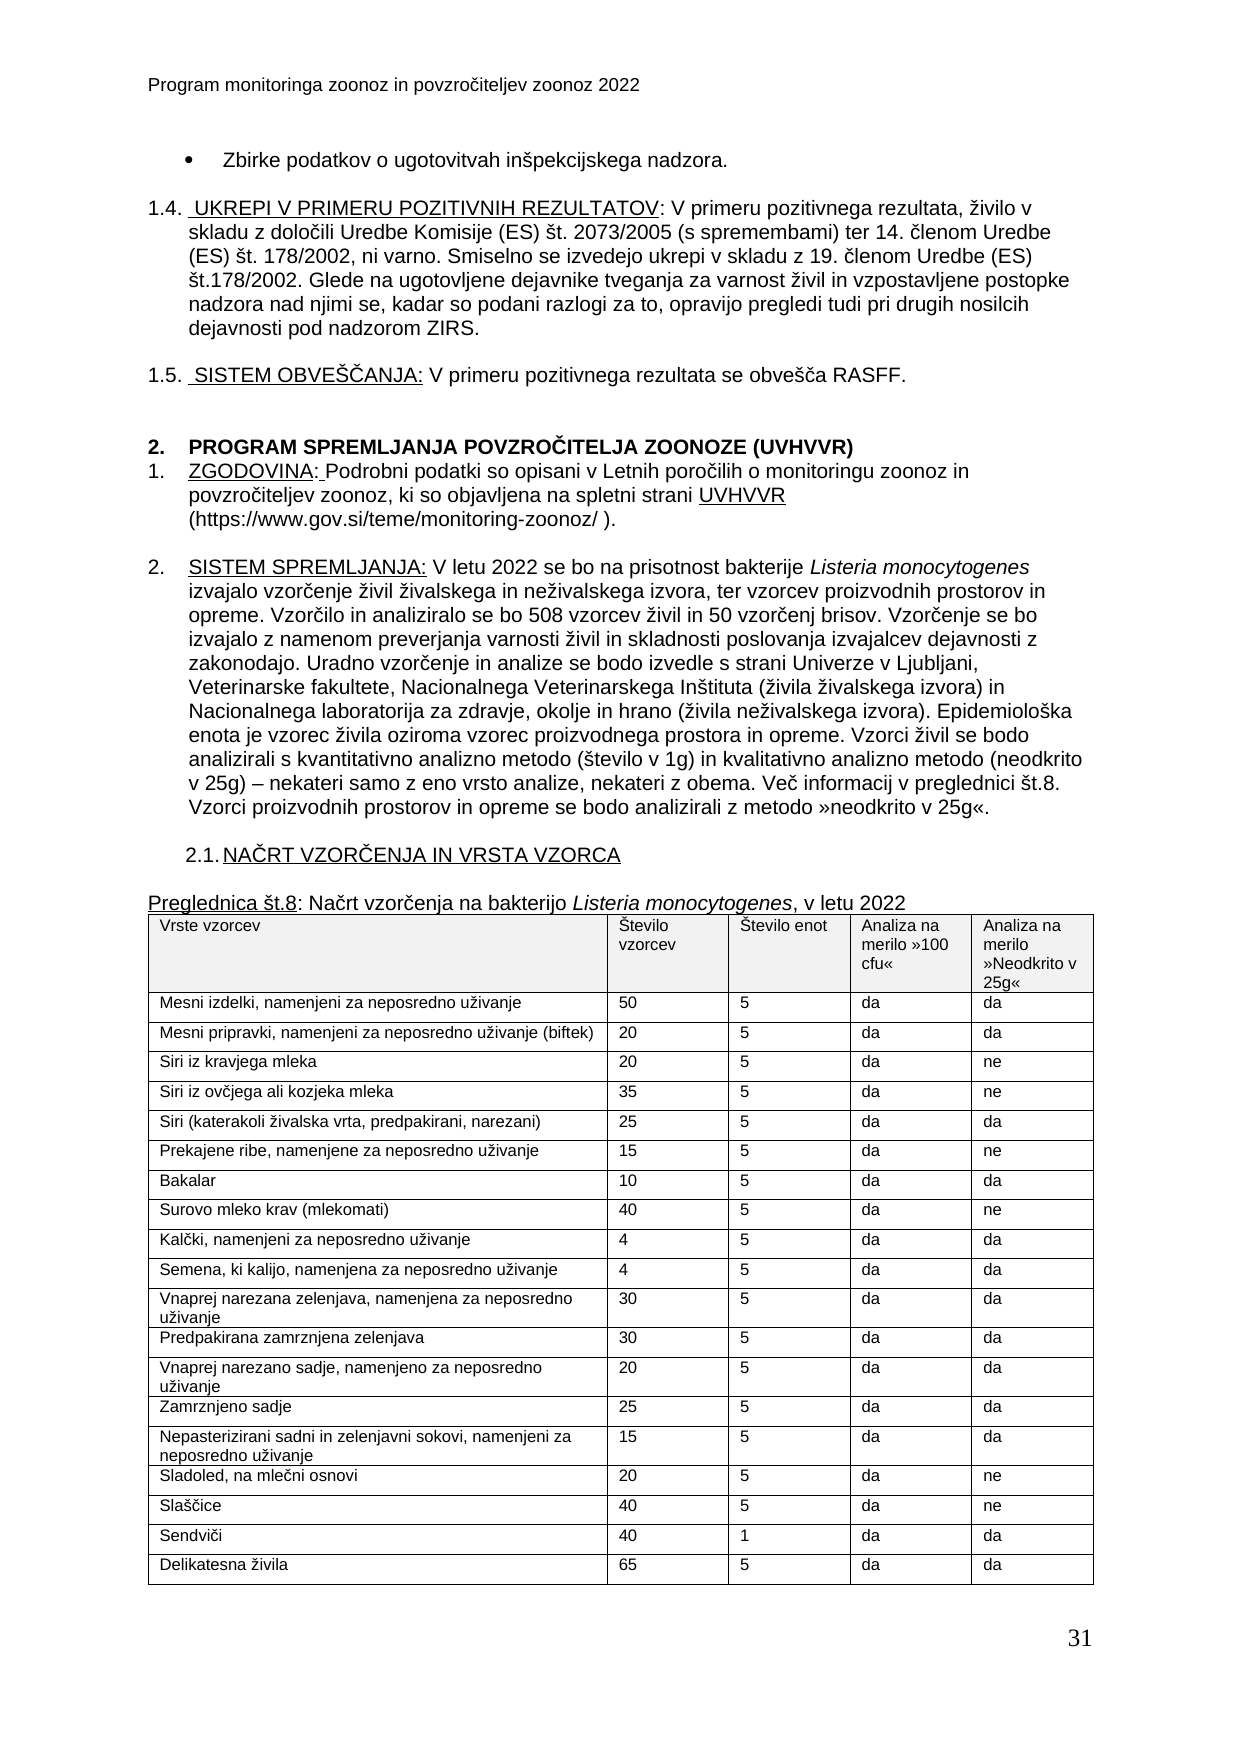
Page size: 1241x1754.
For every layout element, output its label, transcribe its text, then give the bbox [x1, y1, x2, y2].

table_cell 25 [608, 1397, 728, 1426]
table_cell ne [972, 1052, 1093, 1081]
table_cell da [972, 1023, 1093, 1051]
table_cell 5 [729, 1141, 850, 1169]
table_header Število enot [729, 915, 850, 992]
text Preglednica št.8: Načrt vzorčenja na bakterijo Listeria monocytogenes, v letu 2022 [148, 890, 1093, 914]
table_cell 5 [729, 1289, 850, 1327]
table_cell da [851, 1141, 971, 1169]
table_cell ne [972, 1200, 1093, 1229]
table_cell Siri (katerakoli živalska vrta, predpakirani, narezani) [149, 1111, 607, 1140]
list UKREPI V PRIMERU POZITIVNIH REZULTATOV: V primeru pozitivnega rezultata, živilo v skladu z določili Uredbe Komisije (ES) št. 2073/2005 (s spremembami) ter 14. členom Uredbe (ES) št. 178/2002, ni varno. Smiselno se izvedejo ukrepi v skladu z 19. členom Uredbe (ES) št.178/2002. Glede na ugotovljene dejavnike tveganja za varnost živil in vzpostavljene postopke nadzora nad njimi se, kadar so podani razlogi za to, opravijo pregledi tudi pri drugih nosilcih dejavnosti pod nadzorom ZIRS. [148, 196, 1093, 339]
table_cell da [972, 1171, 1093, 1199]
table_cell Predpakirana zamrznjena zelenjava [149, 1328, 607, 1357]
table_cell 30 [608, 1328, 728, 1357]
table_cell da [851, 1328, 971, 1357]
table_header Vrste vzorcev [149, 915, 607, 992]
table_cell 5 [729, 1052, 850, 1081]
table_cell da [851, 1111, 971, 1140]
table_cell 40 [608, 1525, 728, 1554]
table_cell 5 [729, 1111, 850, 1140]
list Zbirke podatkov o ugotovitvah inšpekcijskega nadzora. [185, 148, 1093, 172]
list NAČRT VZORČENJA IN VRSTA VZORCA [185, 842, 1093, 866]
table_cell ne [972, 1496, 1093, 1524]
table_cell Sendviči [149, 1525, 607, 1554]
list PROGRAM SPREMLJANJA POVZROČITELJA ZOONOZE (UVHVVR) [148, 435, 1093, 459]
table_cell da [972, 1525, 1093, 1554]
table_cell 5 [729, 1259, 850, 1288]
table_cell Vnaprej narezana zelenjava, namenjena za neposredno uživanje [149, 1289, 607, 1327]
table_cell Vnaprej narezano sadje, namenjeno za neposredno uživanje [149, 1358, 607, 1396]
table_cell 20 [608, 1023, 728, 1051]
table_cell da [972, 1397, 1093, 1426]
table_cell da [851, 1289, 971, 1327]
table_cell 50 [608, 993, 728, 1022]
table_cell 5 [729, 1466, 850, 1495]
table_cell 5 [729, 1328, 850, 1357]
table_cell da [851, 1427, 971, 1465]
table_cell 5 [729, 1023, 850, 1051]
table_cell Zamrznjeno sadje [149, 1397, 607, 1426]
table_cell da [851, 1525, 971, 1554]
table_cell da [851, 1259, 971, 1288]
table_cell 40 [608, 1200, 728, 1229]
table_cell Nepasterizirani sadni in zelenjavni sokovi, namenjeni za neposredno uživanje [149, 1427, 607, 1465]
table_cell 5 [729, 1358, 850, 1396]
table_cell da [972, 1328, 1093, 1357]
table_cell Kalčki, namenjeni za neposredno uživanje [149, 1230, 607, 1258]
table_cell 25 [608, 1111, 728, 1140]
table_cell Sladoled, na mlečni osnovi [149, 1466, 607, 1495]
table_cell 5 [729, 1397, 850, 1426]
table_cell 35 [608, 1082, 728, 1110]
list SISTEM OBVEŠČANJA: V primeru pozitivnega rezultata se obvešča RASFF. [148, 363, 1093, 387]
table_cell da [851, 1555, 971, 1583]
table_cell ne [972, 1466, 1093, 1495]
list ZGODOVINA: Podrobni podatki so opisani v Letnih poročilih o monitoringu zoonoz in povzročiteljev zoonoz, ki so objavljena na spletni strani UVHVVR (https://www.gov.si/teme/monitoring-zoonoz/ ). [148, 459, 1093, 531]
table_cell da [851, 1052, 971, 1081]
table_cell 20 [608, 1358, 728, 1396]
table_cell 10 [608, 1171, 728, 1199]
table_cell da [851, 1397, 971, 1426]
list SISTEM SPREMLJANJA: V letu 2022 se bo na prisotnost bakterije Listeria monocytogenes izvajalo vzorčenje živil živalskega in neživalskega izvora, ter vzorcev proizvodnih prostorov in opreme. Vzorčilo in analiziralo se bo 508 vzorcev živil in 50 vzorčenj brisov. Vzorčenje se bo izvajalo z namenom preverjanja varnosti živil in skladnosti poslovanja izvajalcev dejavnosti z zakonodajo. Uradno vzorčenje in analize se bodo izvedle s strani Univerze v Ljubljani, Veterinarske fakultete, Nacionalnega Veterinarskega Inštituta (živila živalskega izvora) in Nacionalnega laboratorija za zdravje, okolje in hrano (živila neživalskega izvora). Epidemiološka enota je vzorec živila oziroma vzorec proizvodnega prostora in opreme. Vzorci živil se bodo analizirali s kvantitativno analizno metodo (število v 1g) in kvalitativno analizno metodo (neodkrito v 25g) – nekateri samo z eno vrsto analize, nekateri z obema. Več informacij v preglednici št.8. Vzorci proizvodnih prostorov in opreme se bodo analizirali z metodo »neodkrito v 25g«. [148, 555, 1093, 818]
table_cell da [972, 993, 1093, 1022]
table_cell 5 [729, 993, 850, 1022]
table_cell 15 [608, 1427, 728, 1465]
table_cell 65 [608, 1555, 728, 1583]
table_cell Mesni izdelki, namenjeni za neposredno uživanje [149, 993, 607, 1022]
table_cell 5 [729, 1427, 850, 1465]
table_header Analiza na merilo »Neodkrito v 25g« [972, 915, 1093, 992]
table_cell Delikatesna živila [149, 1555, 607, 1583]
table_cell da [972, 1289, 1093, 1327]
table_cell da [851, 1466, 971, 1495]
table_cell 1 [729, 1525, 850, 1554]
table_cell da [972, 1555, 1093, 1583]
table_cell Siri iz ovčjega ali kozjeka mleka [149, 1082, 607, 1110]
table_cell Mesni pripravki, namenjeni za neposredno uživanje (biftek) [149, 1023, 607, 1051]
table_cell Semena, ki kalijo, namenjena za neposredno uživanje [149, 1259, 607, 1288]
table_cell da [972, 1230, 1093, 1258]
table_cell da [851, 1230, 971, 1258]
table_cell da [851, 1023, 971, 1051]
table_cell da [851, 1358, 971, 1396]
table_cell 5 [729, 1555, 850, 1583]
table_cell Slaščice [149, 1496, 607, 1524]
table_cell da [972, 1111, 1093, 1140]
table_cell ne [972, 1082, 1093, 1110]
table_cell da [972, 1358, 1093, 1396]
table_header Število vzorcev [608, 915, 728, 992]
table_cell 5 [729, 1200, 850, 1229]
table_cell da [851, 1082, 971, 1110]
table_cell Siri iz kravjega mleka [149, 1052, 607, 1081]
table_cell 20 [608, 1466, 728, 1495]
table_cell 20 [608, 1052, 728, 1081]
table_cell 5 [729, 1171, 850, 1199]
table_cell da [972, 1427, 1093, 1465]
table_cell 40 [608, 1496, 728, 1524]
table_cell 4 [608, 1259, 728, 1288]
table_cell ne [972, 1141, 1093, 1169]
table_cell Prekajene ribe, namenjene za neposredno uživanje [149, 1141, 607, 1169]
table_cell da [851, 993, 971, 1022]
table_cell da [851, 1171, 971, 1199]
table_cell 30 [608, 1289, 728, 1327]
table_cell Surovo mleko krav (mlekomati) [149, 1200, 607, 1229]
table_cell 5 [729, 1082, 850, 1110]
table_cell da [851, 1496, 971, 1524]
table_cell Bakalar [149, 1171, 607, 1199]
table_header Analiza na merilo »100 cfu« [851, 915, 971, 992]
table_cell da [851, 1200, 971, 1229]
table_cell da [972, 1259, 1093, 1288]
table_cell 4 [608, 1230, 728, 1258]
table_cell 5 [729, 1496, 850, 1524]
table_cell 15 [608, 1141, 728, 1169]
table_cell 5 [729, 1230, 850, 1258]
